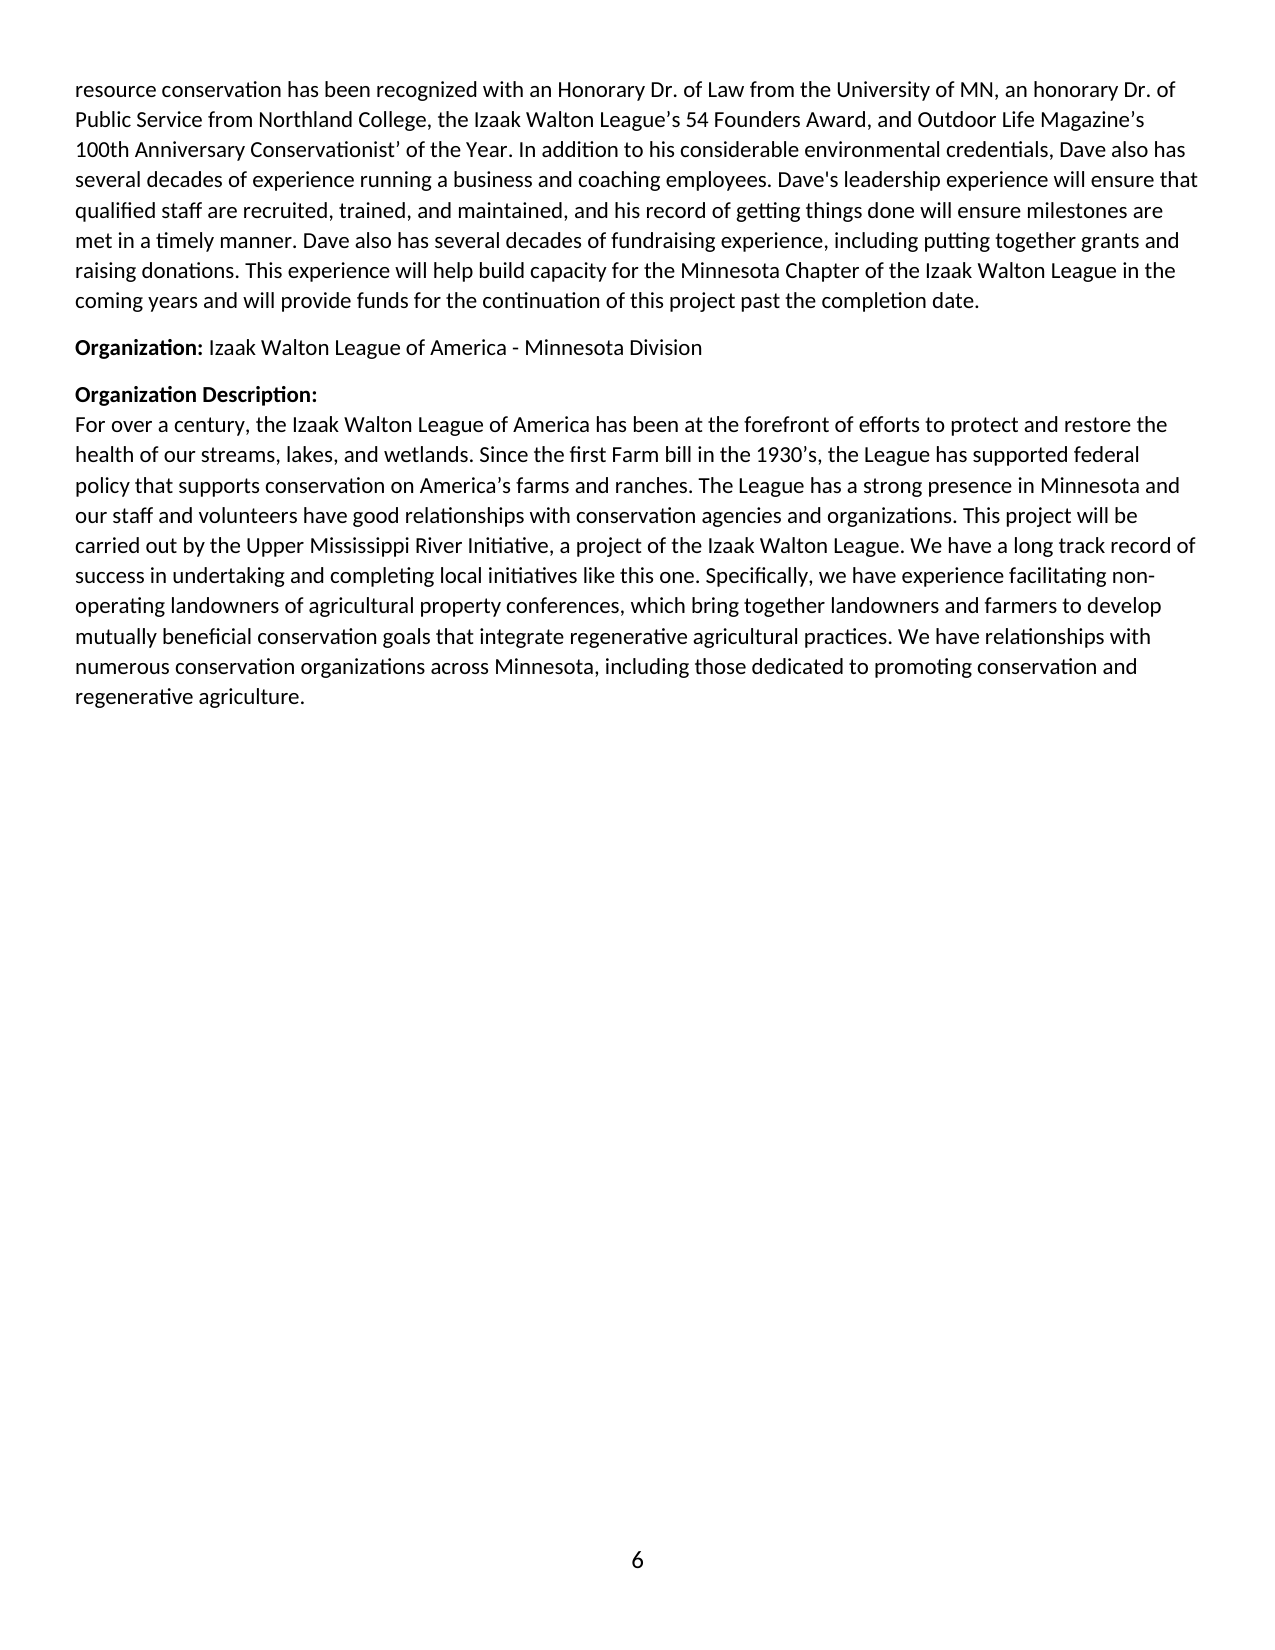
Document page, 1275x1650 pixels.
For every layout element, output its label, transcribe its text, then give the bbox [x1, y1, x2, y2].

text Organization: Izaak Walton League of America - Minnesota Division [75, 333, 1200, 361]
text Organization Description: For over a century, the Izaak Walton League of America has been at the forefront of efforts to protect and restore the health of our streams, lakes, and wetlands. Since the first Farm bill in the 1930’s, the League has supported federal policy that supports conservation on America’s farms and ranches. The League has a strong presence in Minnesota and our staff and volunteers have good relationships with conservation agencies and organizations. This project will be carried out by the Upper Mississippi River Initiative, a project of the Izaak Walton League. We have a long track record of success in undertaking and completing local initiatives like this one. Specifically, we have experience facilitating non-operating landowners of agricultural property conferences, which bring together landowners and farmers to develop mutually beneficial conservation goals that integrate regenerative agricultural practices. We have relationships with numerous conservation organizations across Minnesota, including those dedicated to promoting conservation and regenerative agriculture. [75, 380, 1200, 710]
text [75, 75, 1200, 314]
